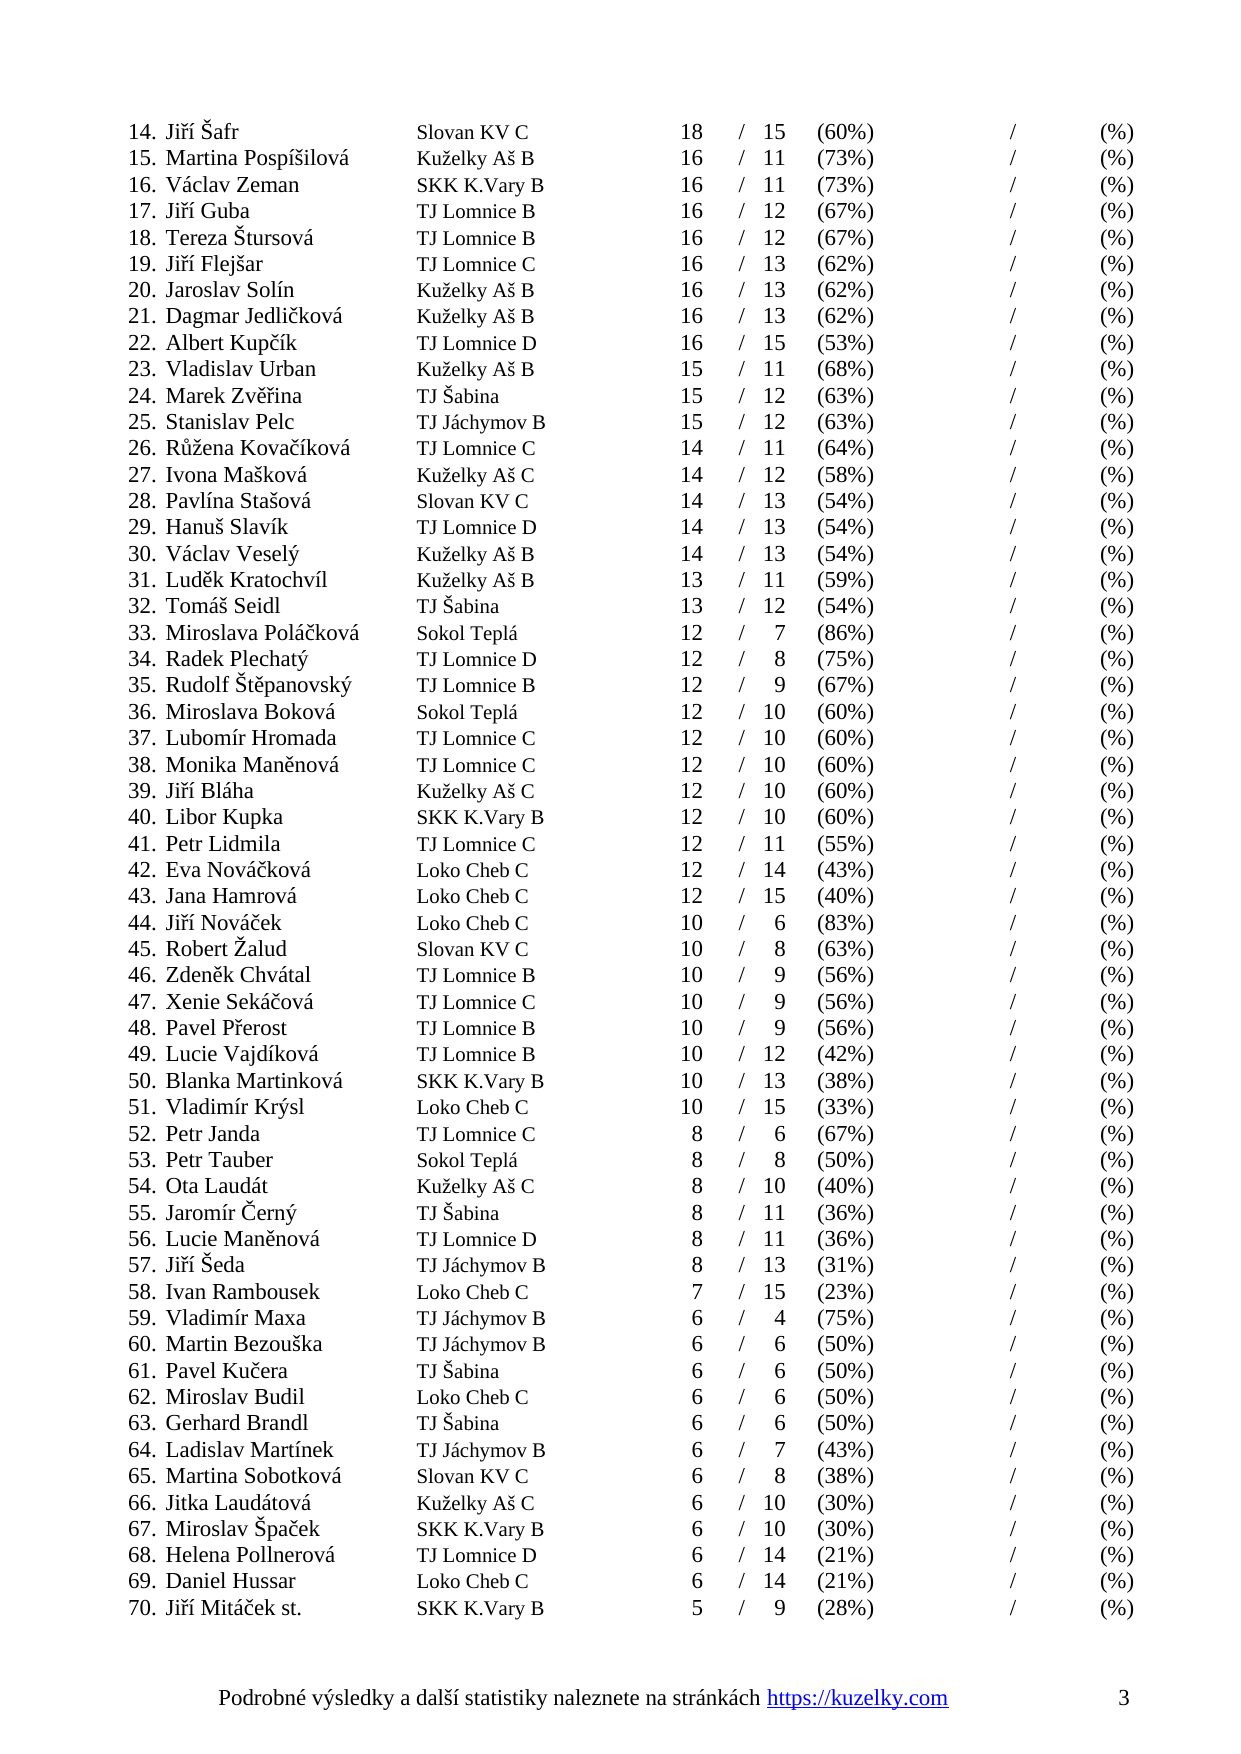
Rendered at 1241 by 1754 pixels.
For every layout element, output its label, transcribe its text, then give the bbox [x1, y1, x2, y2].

text 66. Jitka Laudátová Kuželky Aš C 6 / 10 (30%) / (%) [106, 1488, 1134, 1515]
text 67. Miroslav Špaček SKK K.Vary B 6 / 10 (30%) / (%) [106, 1515, 1134, 1541]
text 25. Stanislav Pelc TJ Jáchymov B 15 / 12 (63%) / (%) [106, 408, 1134, 434]
text 19. Jiří Flejšar TJ Lomnice C 16 / 13 (62%) / (%) [106, 250, 1134, 276]
text 44. Jiří Nováček Loko Cheb C 10 / 6 (83%) / (%) [106, 909, 1134, 935]
text 47. Xenie Sekáčová TJ Lomnice C 10 / 9 (56%) / (%) [106, 988, 1134, 1014]
text 34. Radek Plechatý TJ Lomnice D 12 / 8 (75%) / (%) [106, 645, 1134, 672]
text 35. Rudolf Štěpanovský TJ Lomnice B 12 / 9 (67%) / (%) [106, 672, 1134, 698]
text 60. Martin Bezouška TJ Jáchymov B 6 / 6 (50%) / (%) [106, 1330, 1134, 1357]
text 38. Monika Maněnová TJ Lomnice C 12 / 10 (60%) / (%) [106, 751, 1134, 777]
text 16. Václav Zeman SKK K.Vary B 16 / 11 (73%) / (%) [106, 171, 1134, 197]
text 17. Jiří Guba TJ Lomnice B 16 / 12 (67%) / (%) [106, 197, 1134, 223]
text 57. Jiří Šeda TJ Jáchymov B 8 / 13 (31%) / (%) [106, 1251, 1134, 1278]
text 22. Albert Kupčík TJ Lomnice D 16 / 15 (53%) / (%) [106, 329, 1134, 355]
text 32. Tomáš Seidl TJ Šabina 13 / 12 (54%) / (%) [106, 592, 1134, 619]
text 33. Miroslava Poláčková Sokol Teplá 12 / 7 (86%) / (%) [106, 619, 1134, 645]
text 62. Miroslav Budil Loko Cheb C 6 / 6 (50%) / (%) [106, 1383, 1134, 1409]
text 68. Helena Pollnerová TJ Lomnice D 6 / 14 (21%) / (%) [106, 1541, 1134, 1568]
text 29. Hanuš Slavík TJ Lomnice D 14 / 13 (54%) / (%) [106, 513, 1134, 540]
text 37. Lubomír Hromada TJ Lomnice C 12 / 10 (60%) / (%) [106, 724, 1134, 751]
text 64. Ladislav Martínek TJ Jáchymov B 6 / 7 (43%) / (%) [106, 1436, 1134, 1462]
text 31. Luděk Kratochvíl Kuželky Aš B 13 / 11 (59%) / (%) [106, 566, 1134, 592]
text 59. Vladimír Maxa TJ Jáchymov B 6 / 4 (75%) / (%) [106, 1304, 1134, 1330]
text 65. Martina Sobotková Slovan KV C 6 / 8 (38%) / (%) [106, 1462, 1134, 1488]
text 36. Miroslava Boková Sokol Teplá 12 / 10 (60%) / (%) [106, 698, 1134, 724]
text 27. Ivona Mašková Kuželky Aš C 14 / 12 (58%) / (%) [106, 461, 1134, 487]
text 42. Eva Nováčková Loko Cheb C 12 / 14 (43%) / (%) [106, 856, 1134, 882]
text 56. Lucie Maněnová TJ Lomnice D 8 / 11 (36%) / (%) [106, 1225, 1134, 1251]
text 23. Vladislav Urban Kuželky Aš B 15 / 11 (68%) / (%) [106, 355, 1134, 382]
text 55. Jaromír Černý TJ Šabina 8 / 11 (36%) / (%) [106, 1199, 1134, 1225]
text 20. Jaroslav Solín Kuželky Aš B 16 / 13 (62%) / (%) [106, 276, 1134, 303]
text 28. Pavlína Stašová Slovan KV C 14 / 13 (54%) / (%) [106, 487, 1134, 513]
text 24. Marek Zvěřina TJ Šabina 15 / 12 (63%) / (%) [106, 382, 1134, 408]
text 50. Blanka Martinková SKK K.Vary B 10 / 13 (38%) / (%) [106, 1067, 1134, 1093]
text 45. Robert Žalud Slovan KV C 10 / 8 (63%) / (%) [106, 935, 1134, 961]
text 53. Petr Tauber Sokol Teplá 8 / 8 (50%) / (%) [106, 1146, 1134, 1172]
text 69. Daniel Hussar Loko Cheb C 6 / 14 (21%) / (%) [106, 1568, 1134, 1594]
text 43. Jana Hamrová Loko Cheb C 12 / 15 (40%) / (%) [106, 882, 1134, 909]
text 39. Jiří Bláha Kuželky Aš C 12 / 10 (60%) / (%) [106, 777, 1134, 803]
text 14. Jiří Šafr Slovan KV C 18 / 15 (60%) / (%) [106, 118, 1134, 144]
text 52. Petr Janda TJ Lomnice C 8 / 6 (67%) / (%) [106, 1119, 1134, 1146]
text 18. Tereza Štursová TJ Lomnice B 16 / 12 (67%) / (%) [106, 223, 1134, 250]
text 49. Lucie Vajdíková TJ Lomnice B 10 / 12 (42%) / (%) [106, 1041, 1134, 1067]
text 26. Růžena Kovačíková TJ Lomnice C 14 / 11 (64%) / (%) [106, 434, 1134, 461]
text 58. Ivan Rambousek Loko Cheb C 7 / 15 (23%) / (%) [106, 1278, 1134, 1304]
text 46. Zdeněk Chvátal TJ Lomnice B 10 / 9 (56%) / (%) [106, 961, 1134, 988]
text 30. Václav Veselý Kuželky Aš B 14 / 13 (54%) / (%) [106, 540, 1134, 566]
text 15. Martina Pospíšilová Kuželky Aš B 16 / 11 (73%) / (%) [106, 144, 1134, 171]
text 40. Libor Kupka SKK K.Vary B 12 / 10 (60%) / (%) [106, 803, 1134, 830]
text 70. Jiří Mitáček st. SKK K.Vary B 5 / 9 (28%) / (%) [106, 1594, 1134, 1620]
text 61. Pavel Kučera TJ Šabina 6 / 6 (50%) / (%) [106, 1357, 1134, 1383]
text 63. Gerhard Brandl TJ Šabina 6 / 6 (50%) / (%) [106, 1409, 1134, 1436]
text 51. Vladimír Krýsl Loko Cheb C 10 / 15 (33%) / (%) [106, 1093, 1134, 1119]
text 48. Pavel Přerost TJ Lomnice B 10 / 9 (56%) / (%) [106, 1014, 1134, 1041]
text 21. Dagmar Jedličková Kuželky Aš B 16 / 13 (62%) / (%) [106, 303, 1134, 329]
text 54. Ota Laudát Kuželky Aš C 8 / 10 (40%) / (%) [106, 1172, 1134, 1199]
text 41. Petr Lidmila TJ Lomnice C 12 / 11 (55%) / (%) [106, 830, 1134, 856]
